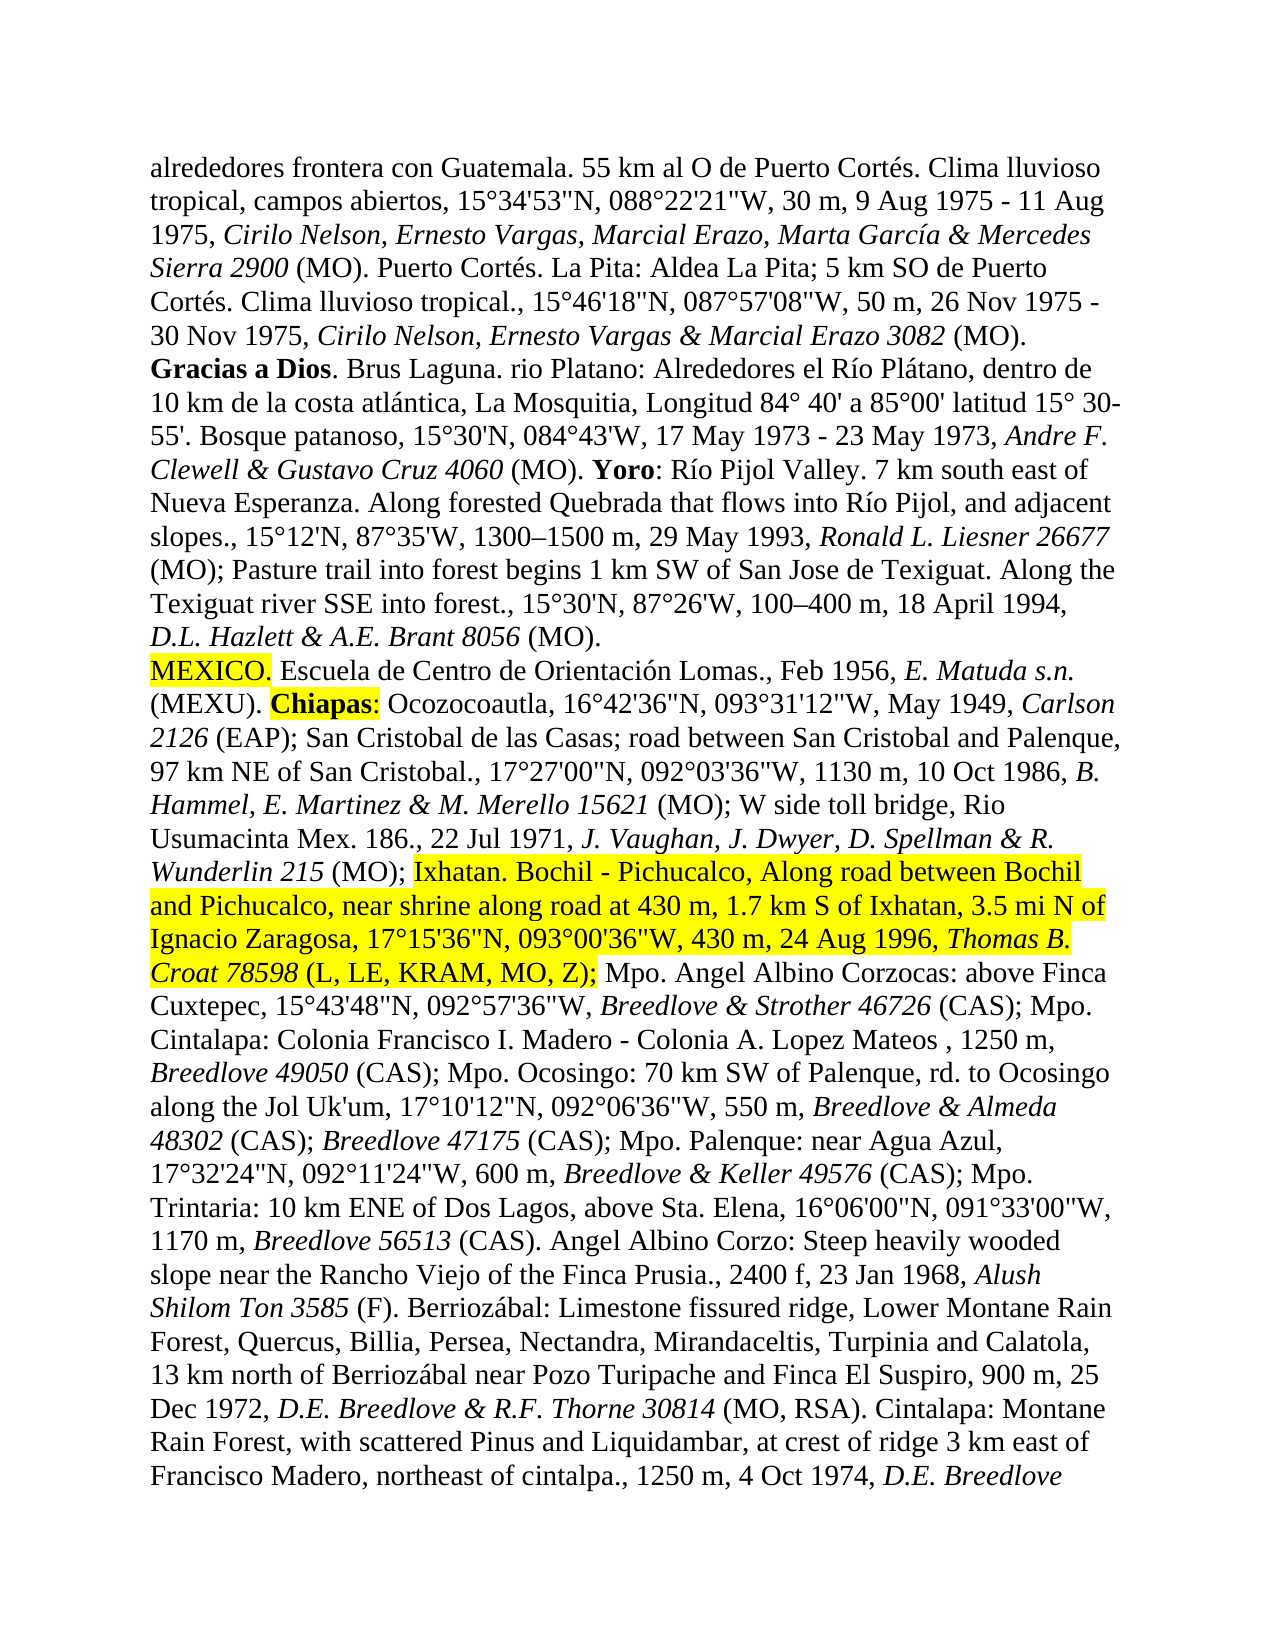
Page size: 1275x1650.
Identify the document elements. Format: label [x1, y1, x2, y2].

text [150, 653, 1125, 1492]
text [150, 150, 1125, 653]
